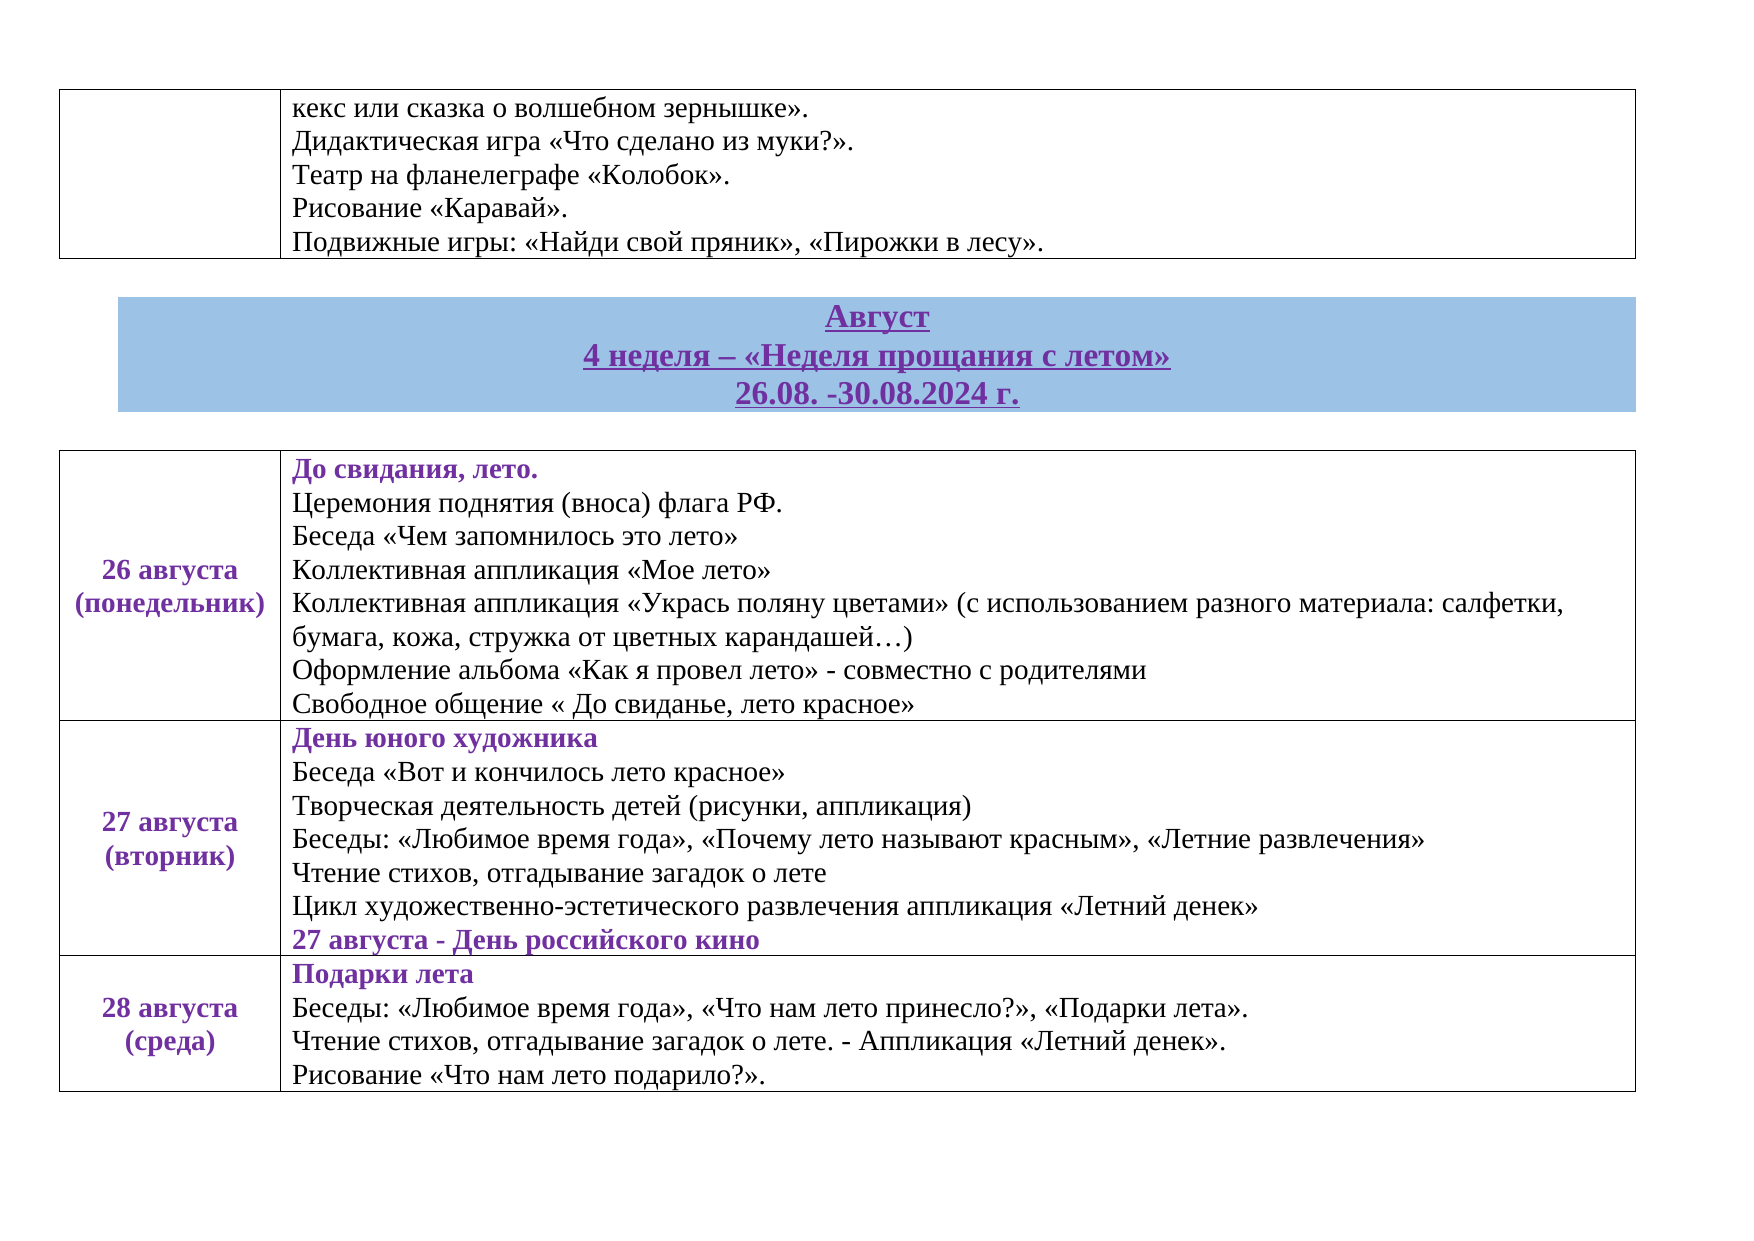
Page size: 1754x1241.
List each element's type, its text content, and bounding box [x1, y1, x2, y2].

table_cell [60, 90, 280, 257]
text 26.08. -30.08.2024 г. [118, 373, 1636, 412]
table_cell Подарки лета Беседы: «Любимое время года», «Что нам лето принесло?», «Подарки лета». Чтение стихов, отгадывание загадок о лете. - Аппликация «Летний денек». Рисование «Что нам лето подарило?». [281, 956, 1635, 1091]
table_cell 28 августа (среда) [60, 956, 280, 1091]
text 4 неделя – «Неделя прощания с летом» [118, 335, 1636, 373]
table_cell День юного художника Беседа «Вот и кончилось лето красное» Творческая деятельность детей (рисунки, аппликация) Беседы: «Любимое время года», «Почему лето называют красным», «Летние развлечения» Чтение стихов, отгадывание загадок о лете Цикл художественно-эстетического развлечения аппликация «Летний денек» 27 августа - День российского кино [281, 721, 1635, 955]
text Август [118, 297, 1636, 335]
table_cell 27 августа (вторник) [60, 721, 280, 955]
table_header До свидания, лето. Церемония поднятия (вноса) флага РФ. Беседа «Чем запомнилось это лето» Коллективная аппликация «Мое лето» Коллективная аппликация «Укрась поляну цветами» (с использованием разного материала: салфетки, бумага, кожа, стружка от цветных карандашей…) Оформление альбома «Как я провел лето» - совместно с родителями Свободное общение « До свиданье, лето красное» [281, 451, 1635, 719]
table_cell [281, 90, 1635, 257]
table_header 26 августа (понедельник) [60, 451, 280, 719]
